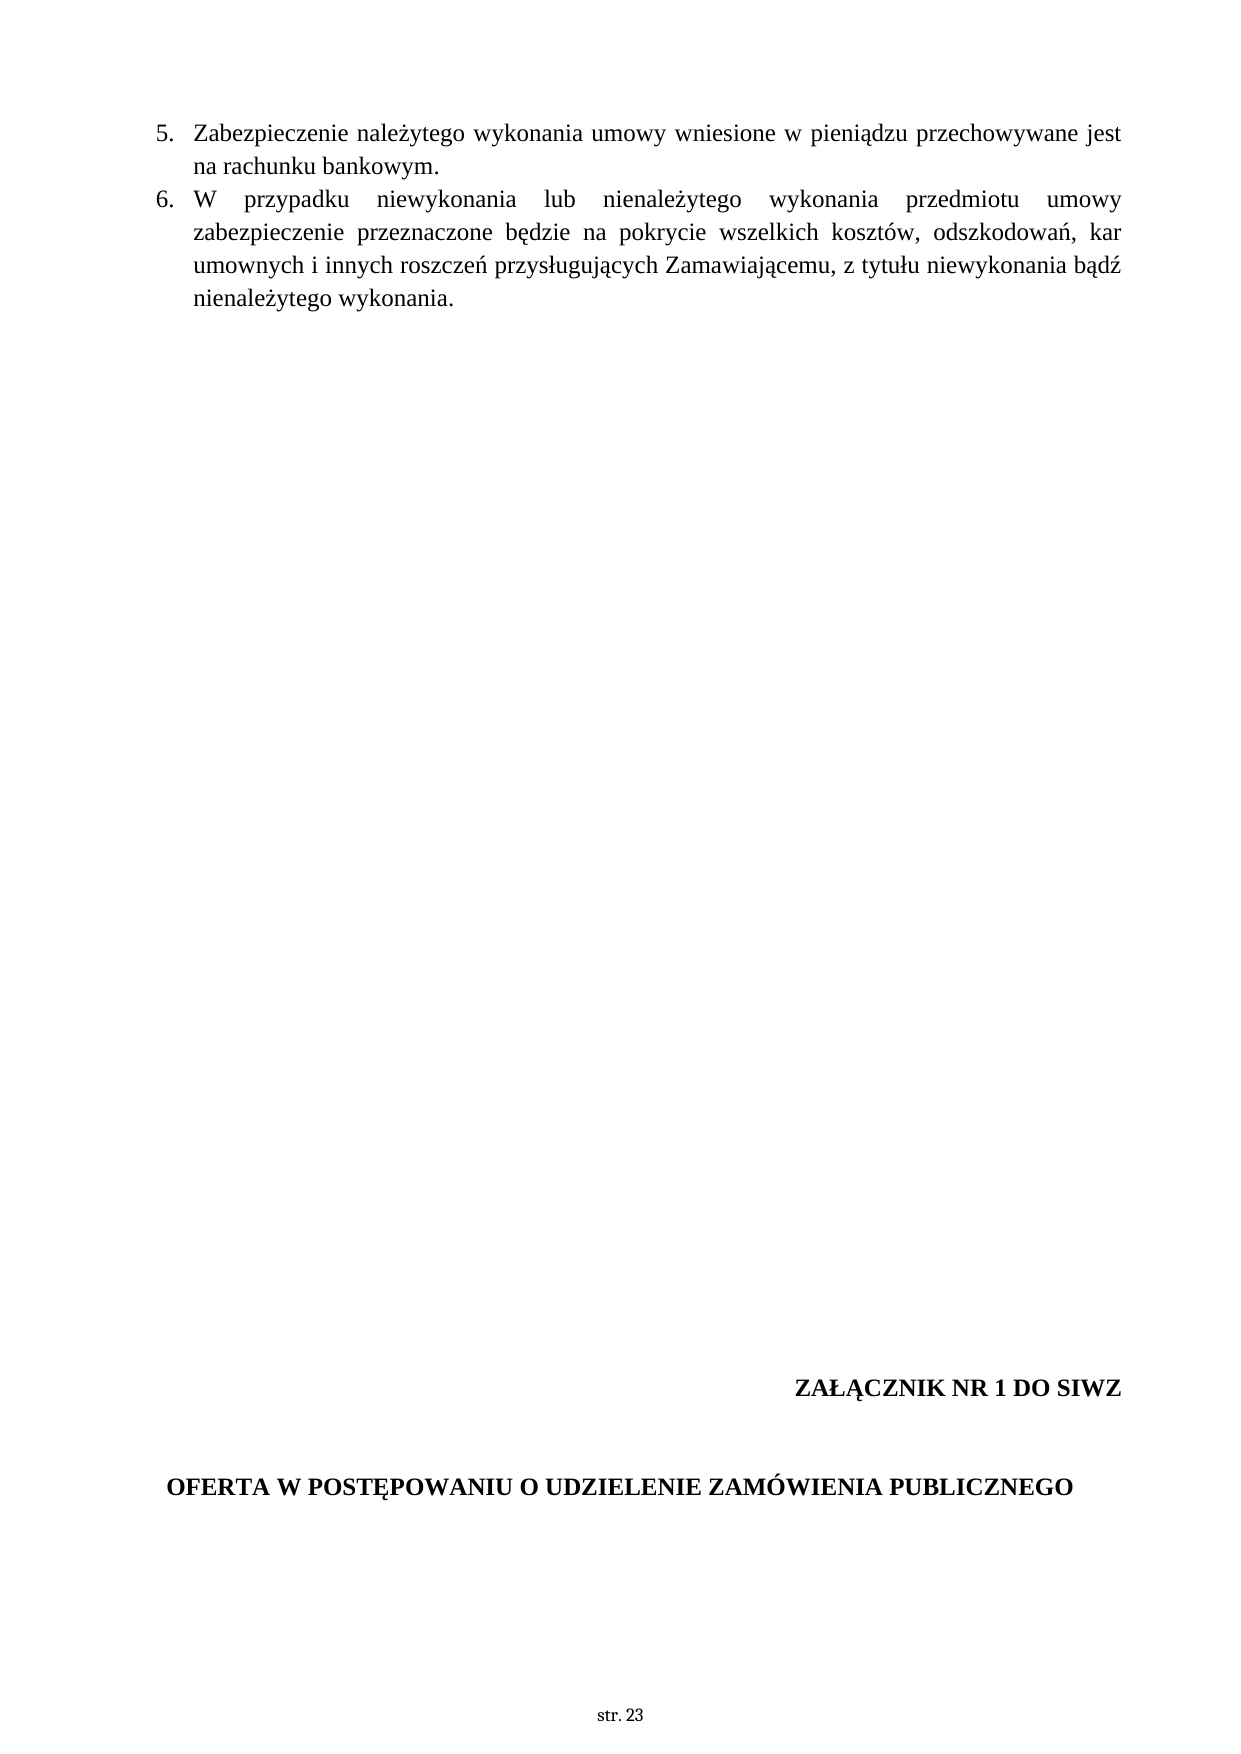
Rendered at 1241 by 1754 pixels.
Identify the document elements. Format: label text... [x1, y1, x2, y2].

text ZAŁĄCZNIK NR 1 DO SIWZ [118, 1373, 1122, 1402]
list Zabezpieczenie należytego wykonania umowy wniesione w pieniądzu przechowywane jest na rachunku bankowym. [156, 118, 1122, 180]
subtitle OFERTA W POSTĘPOWANIU O UDZIELENIE ZAMÓWIENIA PUBLICZNEGO [118, 1472, 1122, 1501]
list W przypadku niewykonania lub nienależytego wykonania przedmiotu umowy zabezpieczenie przeznaczone będzie na pokrycie wszelkich kosztów, odszkodowań, kar umownych i innych roszczeń przysługujących Zamawiającemu, z tytułu niewykonania bądź nienależytego wykonania. [156, 184, 1122, 312]
